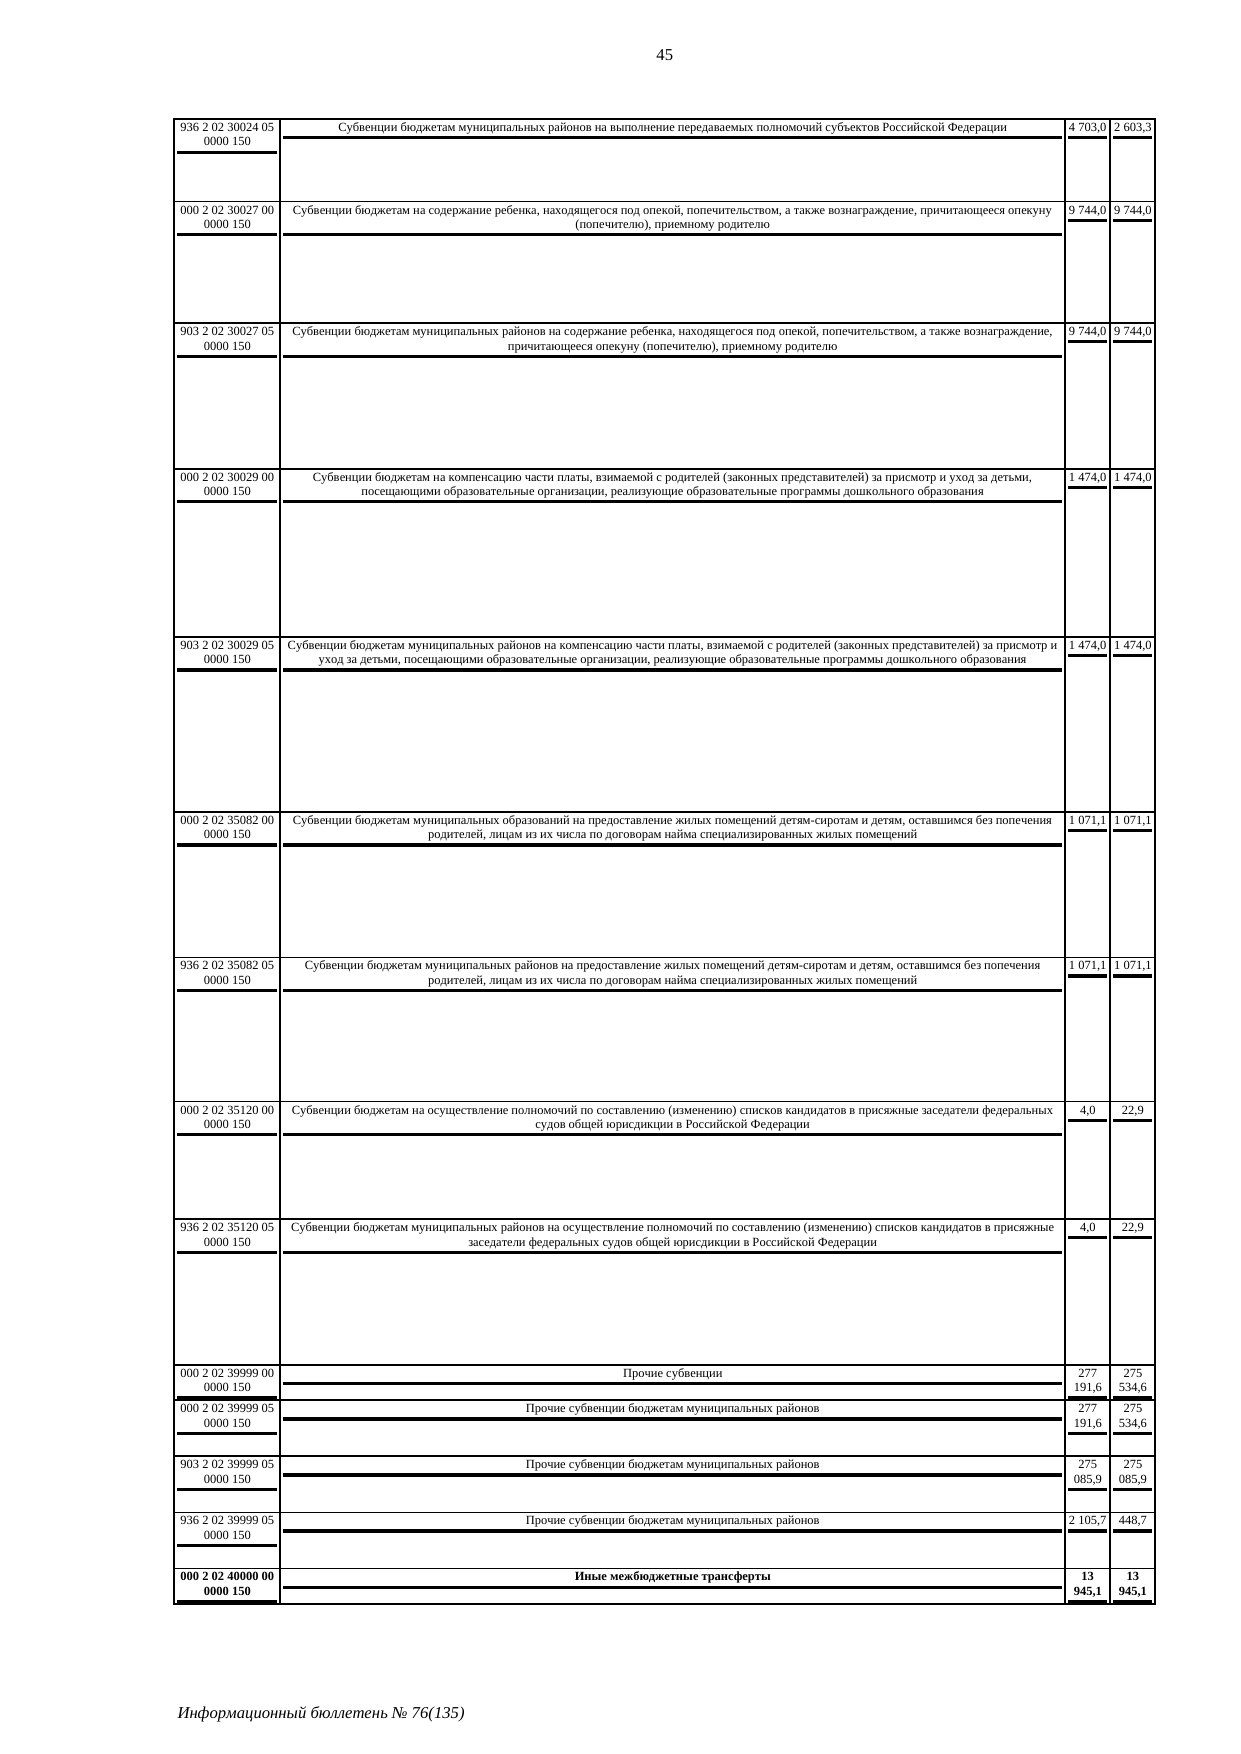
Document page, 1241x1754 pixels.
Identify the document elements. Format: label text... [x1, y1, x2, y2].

table_cell 275 085,9 [1111, 1457, 1154, 1511]
table_cell 13 945,1 [1111, 1569, 1154, 1603]
table_cell Иные межбюджетные трансферты [281, 1569, 1064, 1603]
table_cell 4,0 [1066, 1102, 1109, 1218]
table_cell Субвенции бюджетам муниципальных районов на содержание ребенка, находящегося под опекой, попечительством, а также вознаграждение, причитающееся опекуну (попечителю), приемному родителю [281, 324, 1064, 468]
table_cell 000 2 02 30027 00 0000 150 [175, 202, 279, 322]
table_cell 936 2 02 35082 05 0000 150 [175, 958, 279, 1101]
table_cell 903 2 02 30029 05 0000 150 [175, 638, 279, 811]
table_cell Субвенции бюджетам на осуществление полномочий по составлению (изменению) списков кандидатов в присяжные заседатели федеральных судов общей юрисдикции в Российской Федерации [281, 1102, 1064, 1218]
table_cell Субвенции бюджетам на компенсацию части платы, взимаемой с родителей (законных представителей) за присмотр и уход за детьми, посещающими образовательные организации, реализующие образовательные программы дошкольного образования [281, 470, 1064, 636]
table_cell 9 744,0 [1066, 324, 1109, 468]
table_cell 22,9 [1111, 1102, 1154, 1218]
table_cell Субвенции бюджетам муниципальных районов на осуществление полномочий по составлению (изменению) списков кандидатов в присяжные заседатели федеральных судов общей юрисдикции в Российской Федерации [281, 1220, 1064, 1364]
table_cell 275 534,6 [1111, 1401, 1154, 1455]
table_cell 000 2 02 30029 00 0000 150 [175, 470, 279, 636]
table_cell Субвенции бюджетам на содержание ребенка, находящегося под опекой, попечительством, а также вознаграждение, причитающееся опекуну (попечителю), приемному родителю [281, 202, 1064, 322]
table_cell 000 2 02 35082 00 0000 150 [175, 813, 279, 957]
table_cell 2 105,7 [1066, 1513, 1109, 1567]
table_cell 936 2 02 30024 05 0000 150 [175, 120, 279, 201]
table_cell Субвенции бюджетам муниципальных районов на компенсацию части платы, взимаемой с родителей (законных представителей) за присмотр и уход за детьми, посещающими образовательные организации, реализующие образовательные программы дошкольного образования [281, 638, 1064, 811]
table_cell Субвенции бюджетам муниципальных образований на предоставление жилых помещений детям-сиротам и детям, оставшимся без попечения родителей, лицам из их числа по договорам найма специализированных жилых помещений [281, 813, 1064, 957]
table_cell 000 2 02 39999 05 0000 150 [175, 1401, 279, 1455]
table_cell 1 474,0 [1066, 638, 1109, 811]
table_cell 000 2 02 40000 00 0000 150 [175, 1569, 279, 1603]
table_cell 1 071,1 [1066, 813, 1109, 957]
table_cell 1 474,0 [1066, 470, 1109, 636]
table_cell Прочие субвенции бюджетам муниципальных районов [281, 1457, 1064, 1511]
table_cell 13 945,1 [1066, 1569, 1109, 1603]
table_cell 22,9 [1111, 1220, 1154, 1364]
table_cell 9 744,0 [1111, 202, 1154, 322]
table_cell 936 2 02 39999 05 0000 150 [175, 1513, 279, 1567]
table_cell 448,7 [1111, 1513, 1154, 1567]
table_cell Прочие субвенции бюджетам муниципальных районов [281, 1401, 1064, 1455]
table_cell 903 2 02 39999 05 0000 150 [175, 1457, 279, 1511]
table_cell 1 071,1 [1066, 958, 1109, 1101]
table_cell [281, 120, 1064, 201]
table_cell 4 703,0 [1066, 120, 1109, 201]
table_cell 1 071,1 [1111, 813, 1154, 957]
table_cell 903 2 02 30027 05 0000 150 [175, 324, 279, 468]
table_cell Прочие субвенции бюджетам муниципальных районов [281, 1513, 1064, 1567]
table_cell 2 603,3 [1111, 120, 1154, 201]
table_cell 936 2 02 35120 05 0000 150 [175, 1220, 279, 1364]
table_cell Прочие субвенции [281, 1366, 1064, 1399]
table_cell 277 191,6 [1066, 1401, 1109, 1455]
table_cell 1 071,1 [1111, 958, 1154, 1101]
table_cell 1 474,0 [1111, 638, 1154, 811]
table_cell 275 085,9 [1066, 1457, 1109, 1511]
table_cell Субвенции бюджетам муниципальных районов на предоставление жилых помещений детям-сиротам и детям, оставшимся без попечения родителей, лицам из их числа по договорам найма специализированных жилых помещений [281, 958, 1064, 1101]
table_cell 9 744,0 [1111, 324, 1154, 468]
table_cell 000 2 02 35120 00 0000 150 [175, 1102, 279, 1218]
table_cell 9 744,0 [1066, 202, 1109, 322]
table_cell 000 2 02 39999 00 0000 150 [175, 1366, 279, 1399]
table_cell 4,0 [1066, 1220, 1109, 1364]
table_cell 1 474,0 [1111, 470, 1154, 636]
table_cell 277 191,6 [1066, 1366, 1109, 1399]
table_cell 275 534,6 [1111, 1366, 1154, 1399]
